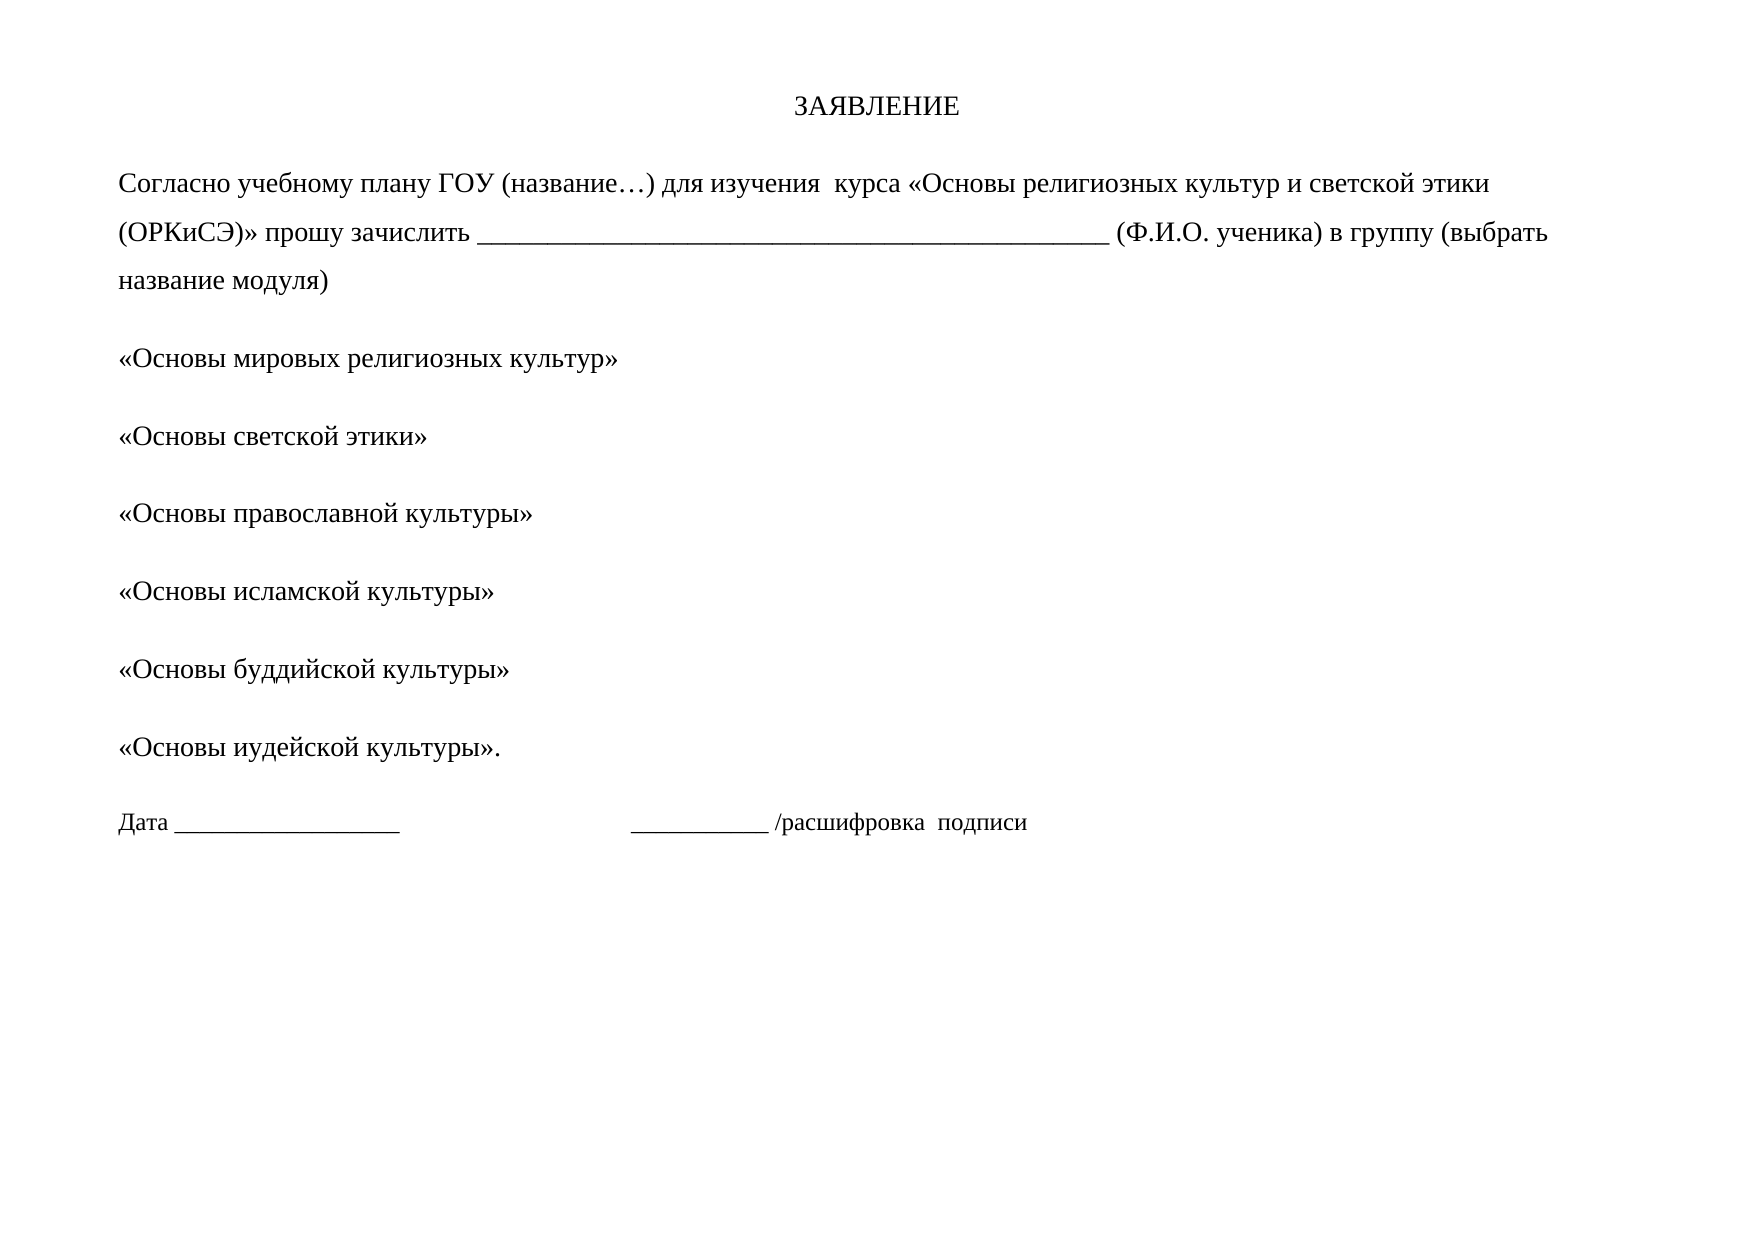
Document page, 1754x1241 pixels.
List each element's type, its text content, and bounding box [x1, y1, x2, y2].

text «Основы иудейской культуры». [118, 729, 1636, 762]
text ЗАЯВЛЕНИЕ [118, 88, 1636, 121]
text Дата __________________ ___________ /расшифровка подписи [118, 807, 1636, 836]
text «Основы светской этики» [118, 419, 1636, 451]
text «Основы православной культуры» [118, 496, 1636, 529]
text «Основы исламской культуры» [118, 574, 1636, 607]
text «Основы буддийской культуры» [118, 652, 1636, 684]
text «Основы мировых религиозных культур» [118, 341, 1636, 373]
text Согласно учебному плану ГОУ (название…) для изучения курса «Основы религиозных культур и светской этики (ОРКиСЭ)» прошу зачислить _____________________________________________ (Ф.И.О. ученика) в группу (выбрать название модуля) [118, 166, 1636, 296]
